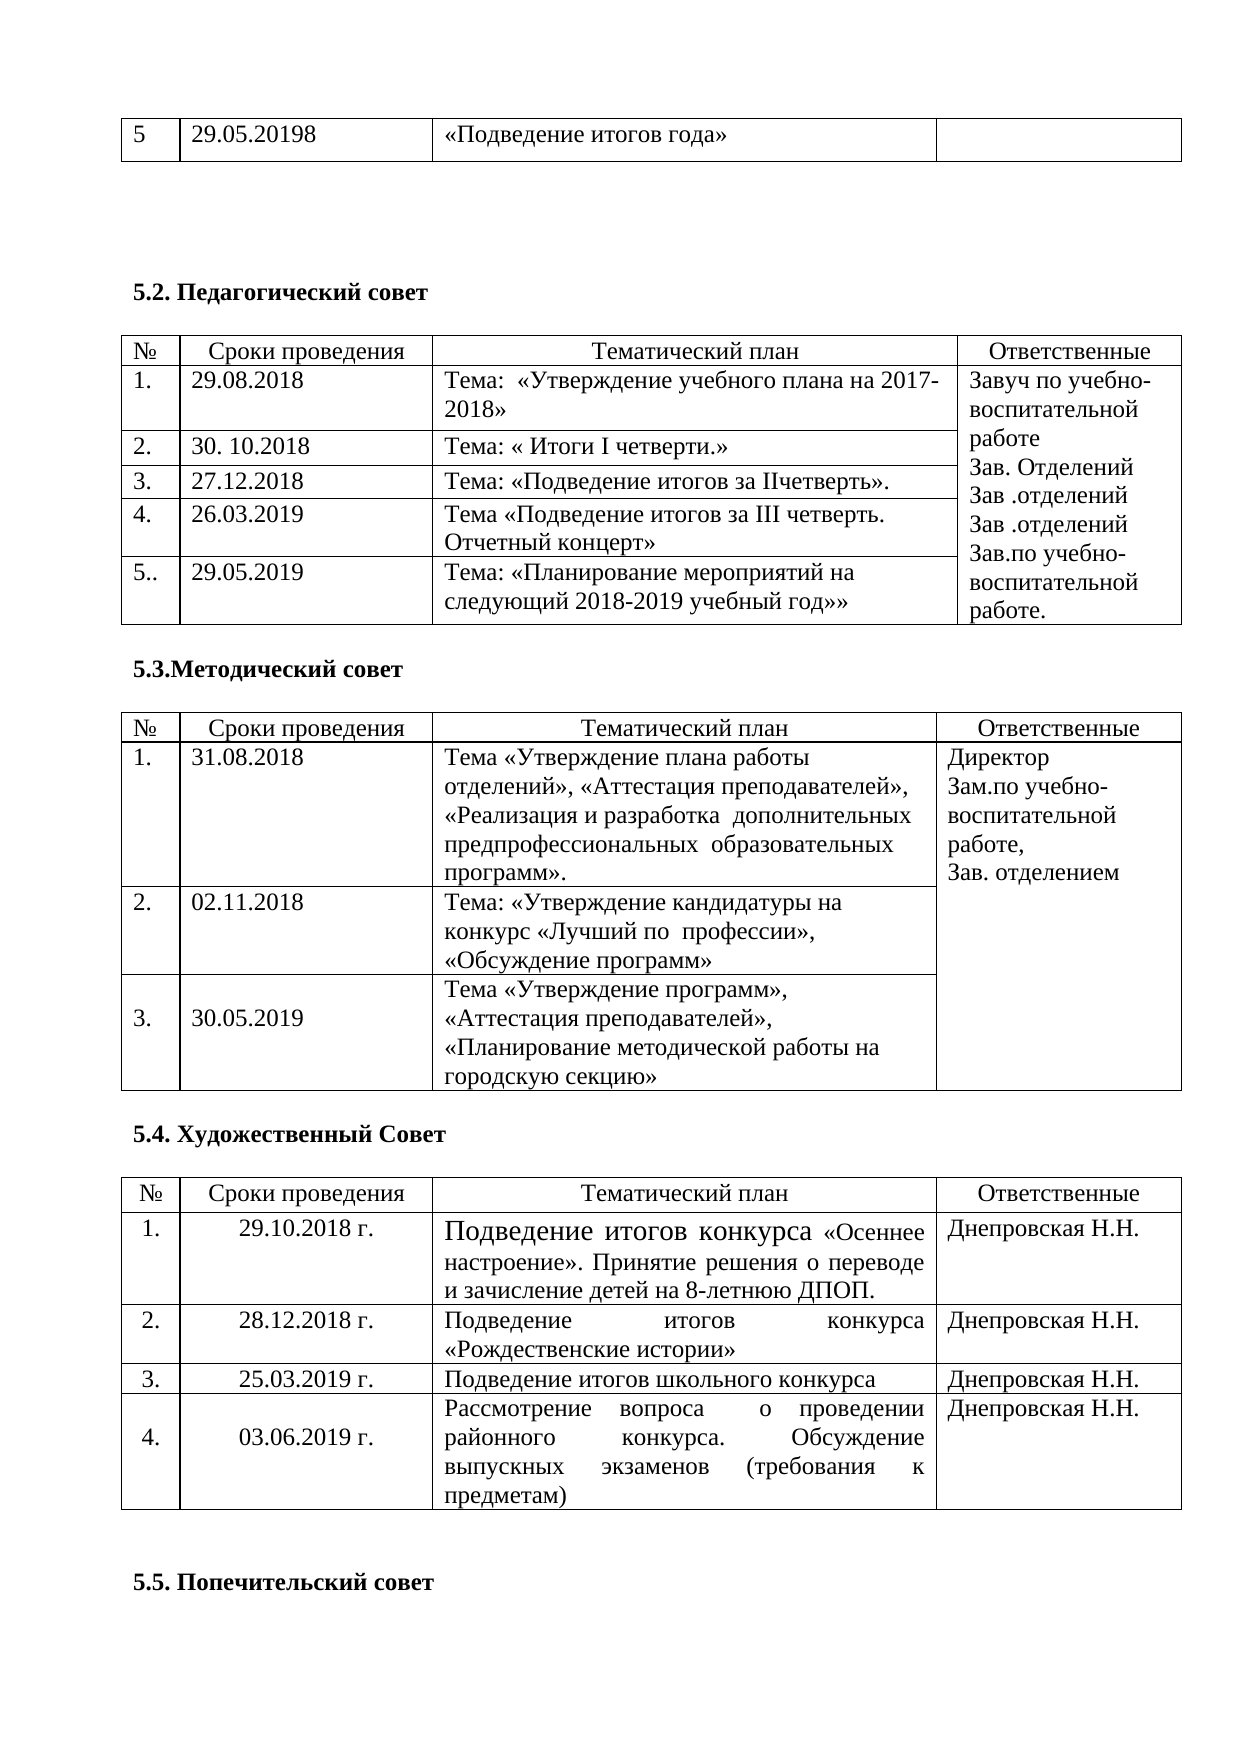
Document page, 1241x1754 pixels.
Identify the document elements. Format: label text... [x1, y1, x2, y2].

table_cell Тема: «Планирование мероприятий на следующий 2018-2019 учебный год»» [433, 557, 957, 624]
table_cell 30. 10.2018 [181, 431, 432, 465]
table_cell 2. [122, 887, 179, 973]
table_header № [122, 1178, 179, 1212]
table_cell Завуч по учебно-воспитательной работе Зав. Отделений Зав .отделений Зав .отделений Зав.по учебно-воспитательной работе. [958, 366, 1181, 624]
table_header № [122, 336, 179, 364]
table_cell 4. [122, 499, 179, 556]
table_cell Тема: «Утверждение кандидатуры на конкурс «Лучший по профессии», «Обсуждение программ» [433, 887, 936, 973]
table_header Тематический план [433, 713, 936, 741]
table_cell Днепровская Н.Н. [937, 1394, 1181, 1508]
table_cell Рассмотрение вопроса о проведении районного конкурса. Обсуждение выпускных экзаменов (требования к предметам) [433, 1394, 936, 1508]
text 5.3.Методический совет [133, 654, 1181, 683]
table_cell 1. [122, 366, 179, 430]
table_cell 29.10.2018 г. [181, 1213, 432, 1304]
table_cell Днепровская Н.Н. [937, 1213, 1181, 1304]
table_cell 25.03.2019 г. [181, 1364, 432, 1392]
table_cell 31.08.2018 [181, 743, 432, 886]
table_header Тематический план [433, 1178, 936, 1212]
table_cell 26.03.2019 [181, 499, 432, 556]
table_cell Подведение итогов конкурса «Осеннее настроение». Принятие решения о переводе и зачисление детей на 8-летнюю ДПОП. [433, 1213, 936, 1304]
table_header Тематический план [433, 336, 957, 364]
table_cell 4. [122, 1394, 179, 1508]
table_cell Днепровская Н.Н. [937, 1305, 1181, 1363]
table_cell 30.05.2019 [181, 975, 432, 1089]
table_cell Тема «Утверждение программ», «Аттестация преподавателей», «Планирование методической работы на городскую секцию» [433, 975, 936, 1089]
table_cell Тема: «Подведение итогов за IIчетверть». [433, 466, 957, 498]
table_cell 3. [122, 975, 179, 1089]
table_cell 29.05.2019 [181, 557, 432, 624]
table_header Сроки проведения [181, 713, 432, 741]
text 5.2. Педагогический совет [133, 277, 1181, 306]
table_cell 2. [122, 1305, 179, 1363]
table_cell 1. [122, 743, 179, 886]
table_cell Директор Зам.по учебно-воспитательной работе, Зав. отделением [937, 743, 1181, 1089]
table_cell 29.05.20198 [181, 119, 432, 161]
table_cell 27.12.2018 [181, 466, 432, 498]
table_header № [122, 713, 179, 741]
table_cell 28.12.2018 г. [181, 1305, 432, 1363]
table_cell «Подведение итогов года» [433, 119, 936, 161]
table_cell 1. [122, 1213, 179, 1304]
table_header Ответственные [937, 1178, 1181, 1212]
table_header Ответственные [937, 713, 1181, 741]
table_header Сроки проведения [181, 336, 432, 364]
table_cell 3. [122, 1364, 179, 1392]
table_cell 2. [122, 431, 179, 465]
text 5.4. Художественный Совет [133, 1119, 1181, 1148]
table_cell 03.06.2019 г. [181, 1394, 432, 1508]
table_cell Подведение итогов школьного конкурса [433, 1364, 936, 1392]
table_header Ответственные [958, 336, 1181, 364]
table_cell Тема: « Итоги I четверти.» [433, 431, 957, 465]
table_cell Тема «Подведение итогов за III четверть. Отчетный концерт» [433, 499, 957, 556]
table_cell Днепровская Н.Н. [937, 1364, 1181, 1392]
table_cell 5.. [122, 557, 179, 624]
table_cell 29.08.2018 [181, 366, 432, 430]
table_cell 5 [122, 119, 179, 161]
text 5.5. Попечительский совет [133, 1567, 1181, 1596]
table_cell Подведение итогов конкурса «Рождественские истории» [433, 1305, 936, 1363]
table_header Сроки проведения [181, 1178, 432, 1212]
table_cell 3. [122, 466, 179, 498]
table_cell Тема «Утверждение плана работы отделений», «Аттестация преподавателей», «Реализация и разработка дополнительных предпрофессиональных образовательных программ». [433, 743, 936, 886]
table_cell Тема: «Утверждение учебного плана на 2017-2018» [433, 366, 957, 430]
table_cell 02.11.2018 [181, 887, 432, 973]
